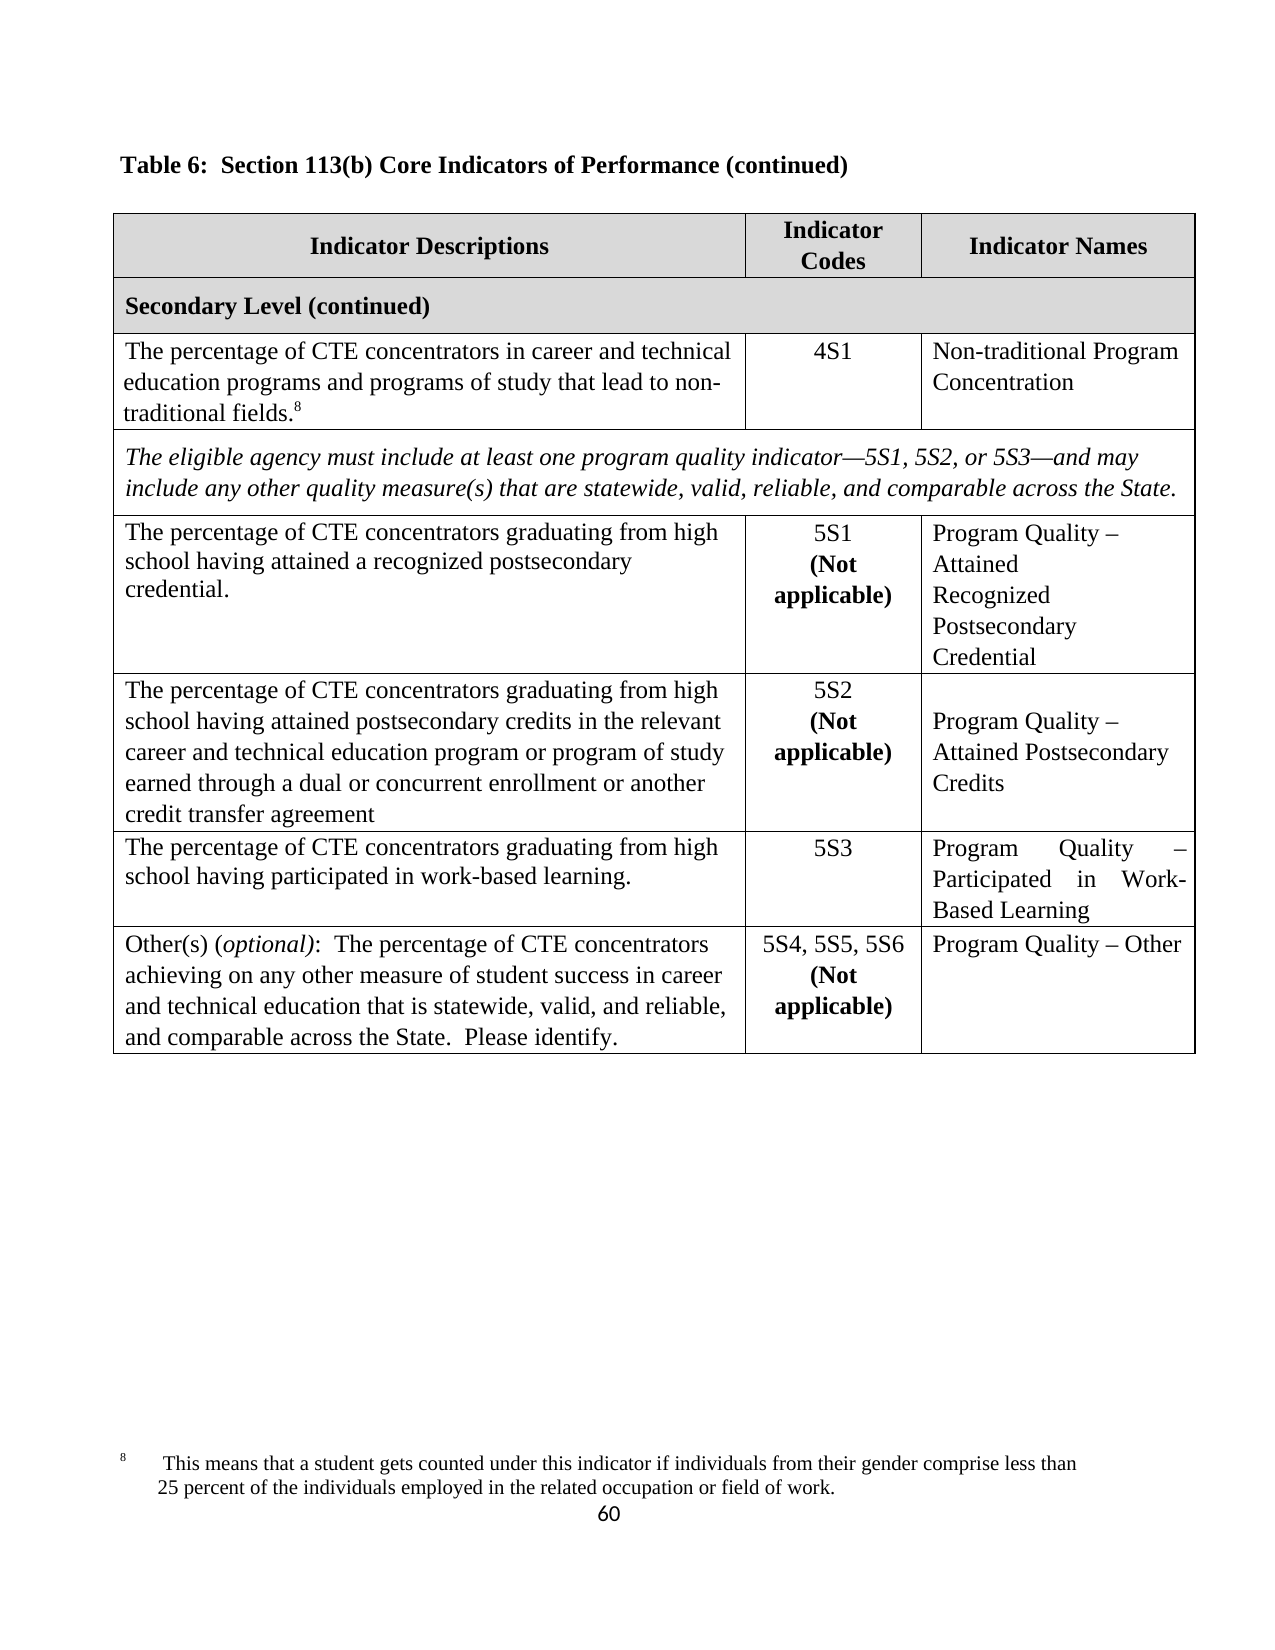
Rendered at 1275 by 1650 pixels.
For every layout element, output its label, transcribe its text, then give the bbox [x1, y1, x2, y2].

table_cell Non-traditional Program Concentration [922, 334, 1194, 429]
table_cell 5S3 [746, 832, 921, 926]
table_cell The percentage of CTE concentrators graduating from high school having attained a recognized postsecondary credential. [114, 516, 745, 673]
table_cell 5S4, 5S5, 5S6 (Not applicable) [746, 927, 921, 1053]
table_cell The percentage of CTE concentrators graduating from high school having attained postsecondary credits in the relevant career and technical education program or program of study earned through a dual or concurrent enrollment or another credit transfer agreement [114, 674, 745, 831]
subtitle Table 6: Section 113(b) Core Indicators of Performance (continued) [120, 151, 1097, 179]
table_cell Secondary Level (continued) [114, 278, 1194, 333]
table_cell 4S1 [746, 334, 921, 429]
table_cell Program Quality – Other [922, 927, 1194, 1053]
table_cell 5S2 (Not applicable) [746, 674, 921, 831]
table_cell The percentage of CTE concentrators graduating from high school having participated in work-based learning. [114, 832, 745, 926]
table_cell Program Quality – Attained Postsecondary Credits [922, 674, 1194, 831]
table_header Indicator Descriptions [114, 214, 745, 277]
table_cell The eligible agency must include at least one program quality indicator—5S1, 5S2, or 5S3—and may include any other quality measure(s) that are statewide, valid, reliable, and comparable across the State. [114, 430, 1194, 515]
table_header Indicator Names [922, 214, 1194, 277]
table_cell Other(s) (optional): The percentage of CTE concentrators achieving on any other measure of student success in career and technical education that is statewide, valid, and reliable, and comparable across the State. Please identify. [114, 927, 745, 1053]
table_cell Program Quality – Attained Recognized Postsecondary Credential [922, 516, 1194, 673]
table_cell Program Quality – Participated in Work-Based Learning [922, 832, 1194, 926]
table_cell The percentage of CTE concentrators in career and technical education programs and programs of study that lead to non-traditional fields. [114, 334, 745, 429]
table_header Indicator Codes [746, 214, 921, 277]
table_cell 5S1 (Not applicable) [746, 516, 921, 673]
